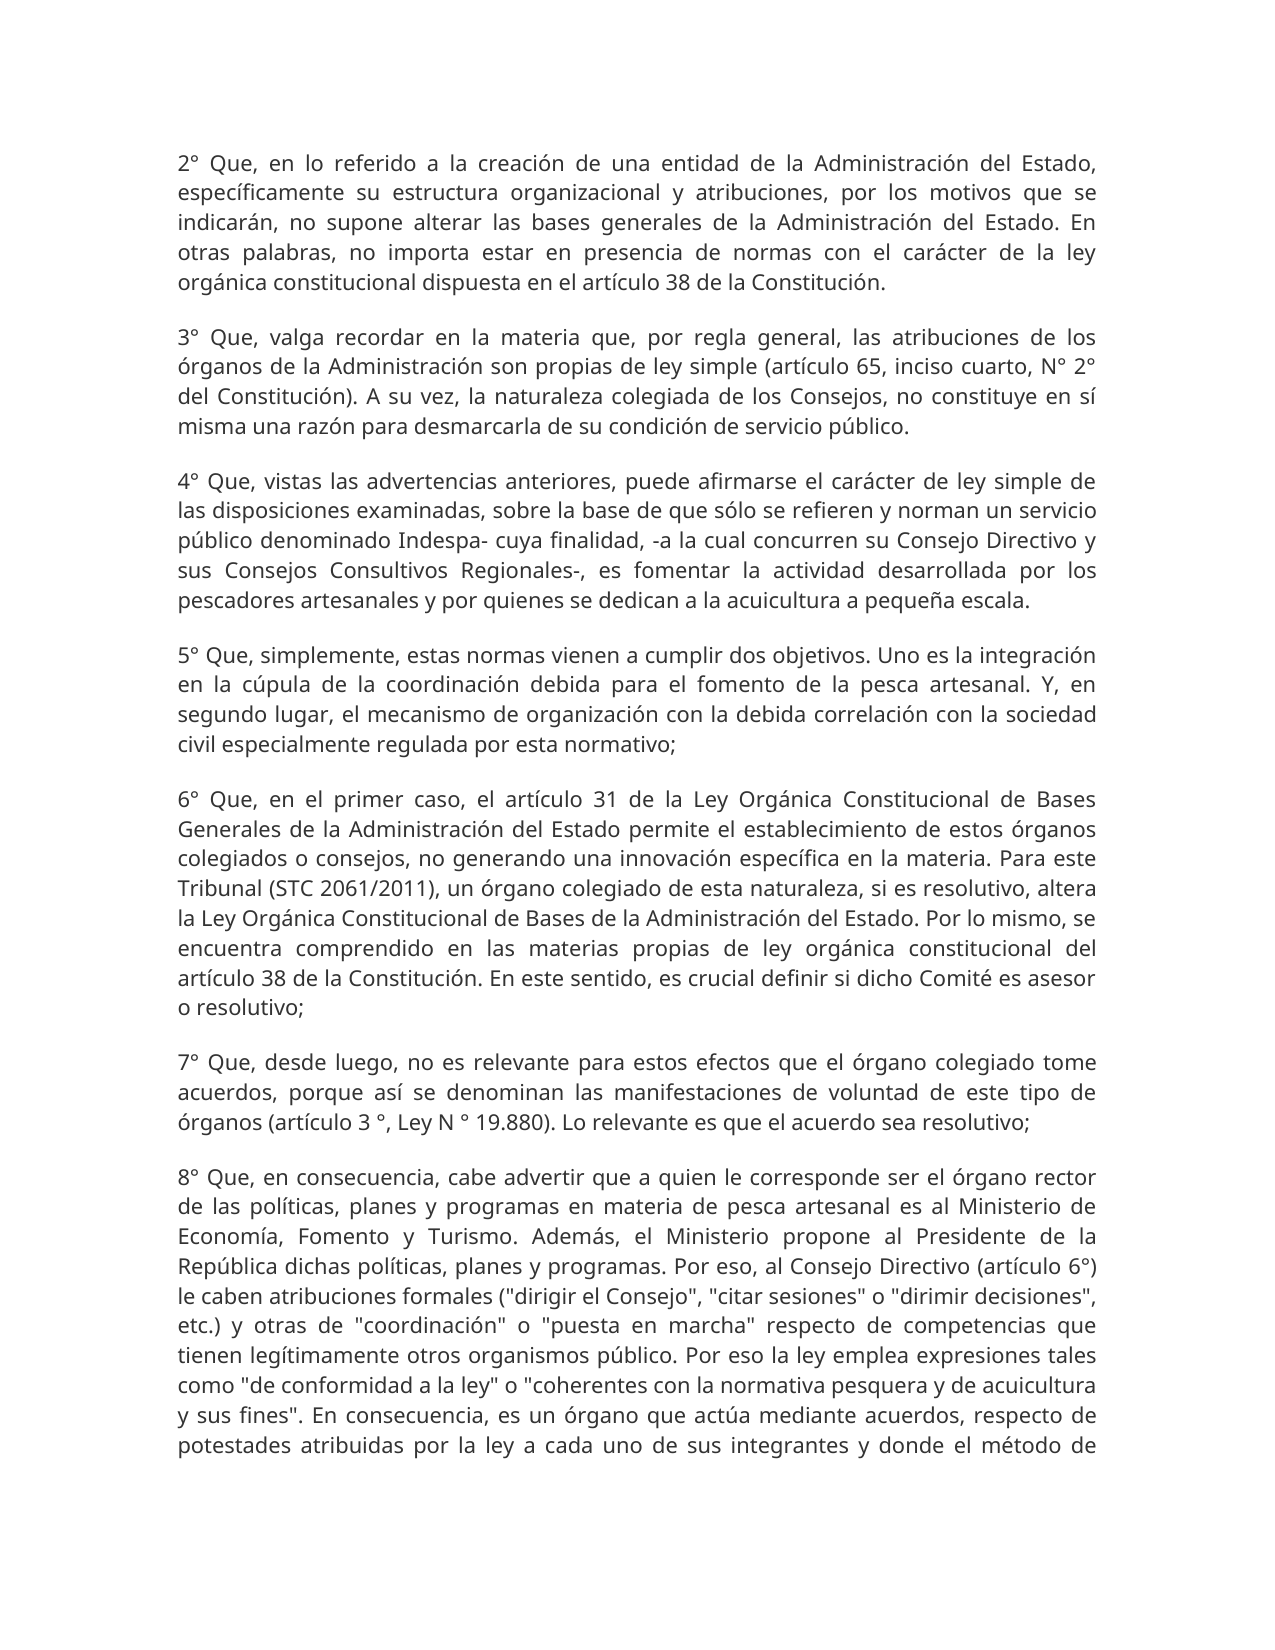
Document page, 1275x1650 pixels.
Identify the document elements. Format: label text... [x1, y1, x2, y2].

text 6° Que, en el primer caso, el artículo 31 de la Ley Orgánica Constitucional de Bases Generales de la Administración del Estado permite el establecimiento de estos órganos colegiados o consejos, no generando una innovación específica en la materia. Para este Tribunal (STC 2061/2011), un órgano colegiado de esta naturaleza, si es resolutivo, altera la Ley Orgánica Constitucional de Bases de la Administración del Estado. Por lo mismo, se encuentra comprendido en las materias propias de ley orgánica constitucional del artículo 38 de la Constitución. En este sentido, es crucial definir si dicho Comité es asesor o resolutivo; [177, 784, 1098, 1022]
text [177, 1162, 1098, 1459]
text 3° Que, valga recordar en la materia que, por regla general, las atribuciones de los órganos de la Administración son propias de ley simple (artículo 65, inciso cuarto, N° 2° del Constitución). A su vez, la naturaleza colegiada de los Consejos, no constituye en sí misma una razón para desmarcarla de su condición de servicio público. [177, 322, 1098, 441]
text 4° Que, vistas las advertencias anteriores, puede afirmarse el carácter de ley simple de las disposiciones examinadas, sobre la base de que sólo se refieren y norman un servicio público denominado Indespa- cuya finalidad, -a la cual concurren su Consejo Directivo y sus Consejos Consultivos Regionales-, es fomentar la actividad desarrollada por los pescadores artesanales y por quienes se dedican a la acuicultura a pequeña escala. [177, 466, 1098, 615]
text 5° Que, simplemente, estas normas vienen a cumplir dos objetivos. Uno es la integración en la cúpula de la coordinación debida para el fomento de la pesca artesanal. Y, en segundo lugar, el mecanismo de organización con la debida correlación con la sociedad civil especialmente regulada por esta normativo; [177, 640, 1098, 759]
text 7° Que, desde luego, no es relevante para estos efectos que el órgano colegiado tome acuerdos, porque así se denominan las manifestaciones de voluntad de este tipo de órganos (artículo 3 °, Ley N ° 19.880). Lo relevante es que el acuerdo sea resolutivo; [177, 1047, 1098, 1137]
text 2° Que, en lo referido a la creación de una entidad de la Administración del Estado, específicamente su estructura organizacional y atribuciones, por los motivos que se indicarán, no supone alterar las bases generales de la Administración del Estado. En otras palabras, no importa estar en presencia de normas con el carácter de la ley orgánica constitucional dispuesta en el artículo 38 de la Constitución. [177, 148, 1098, 297]
